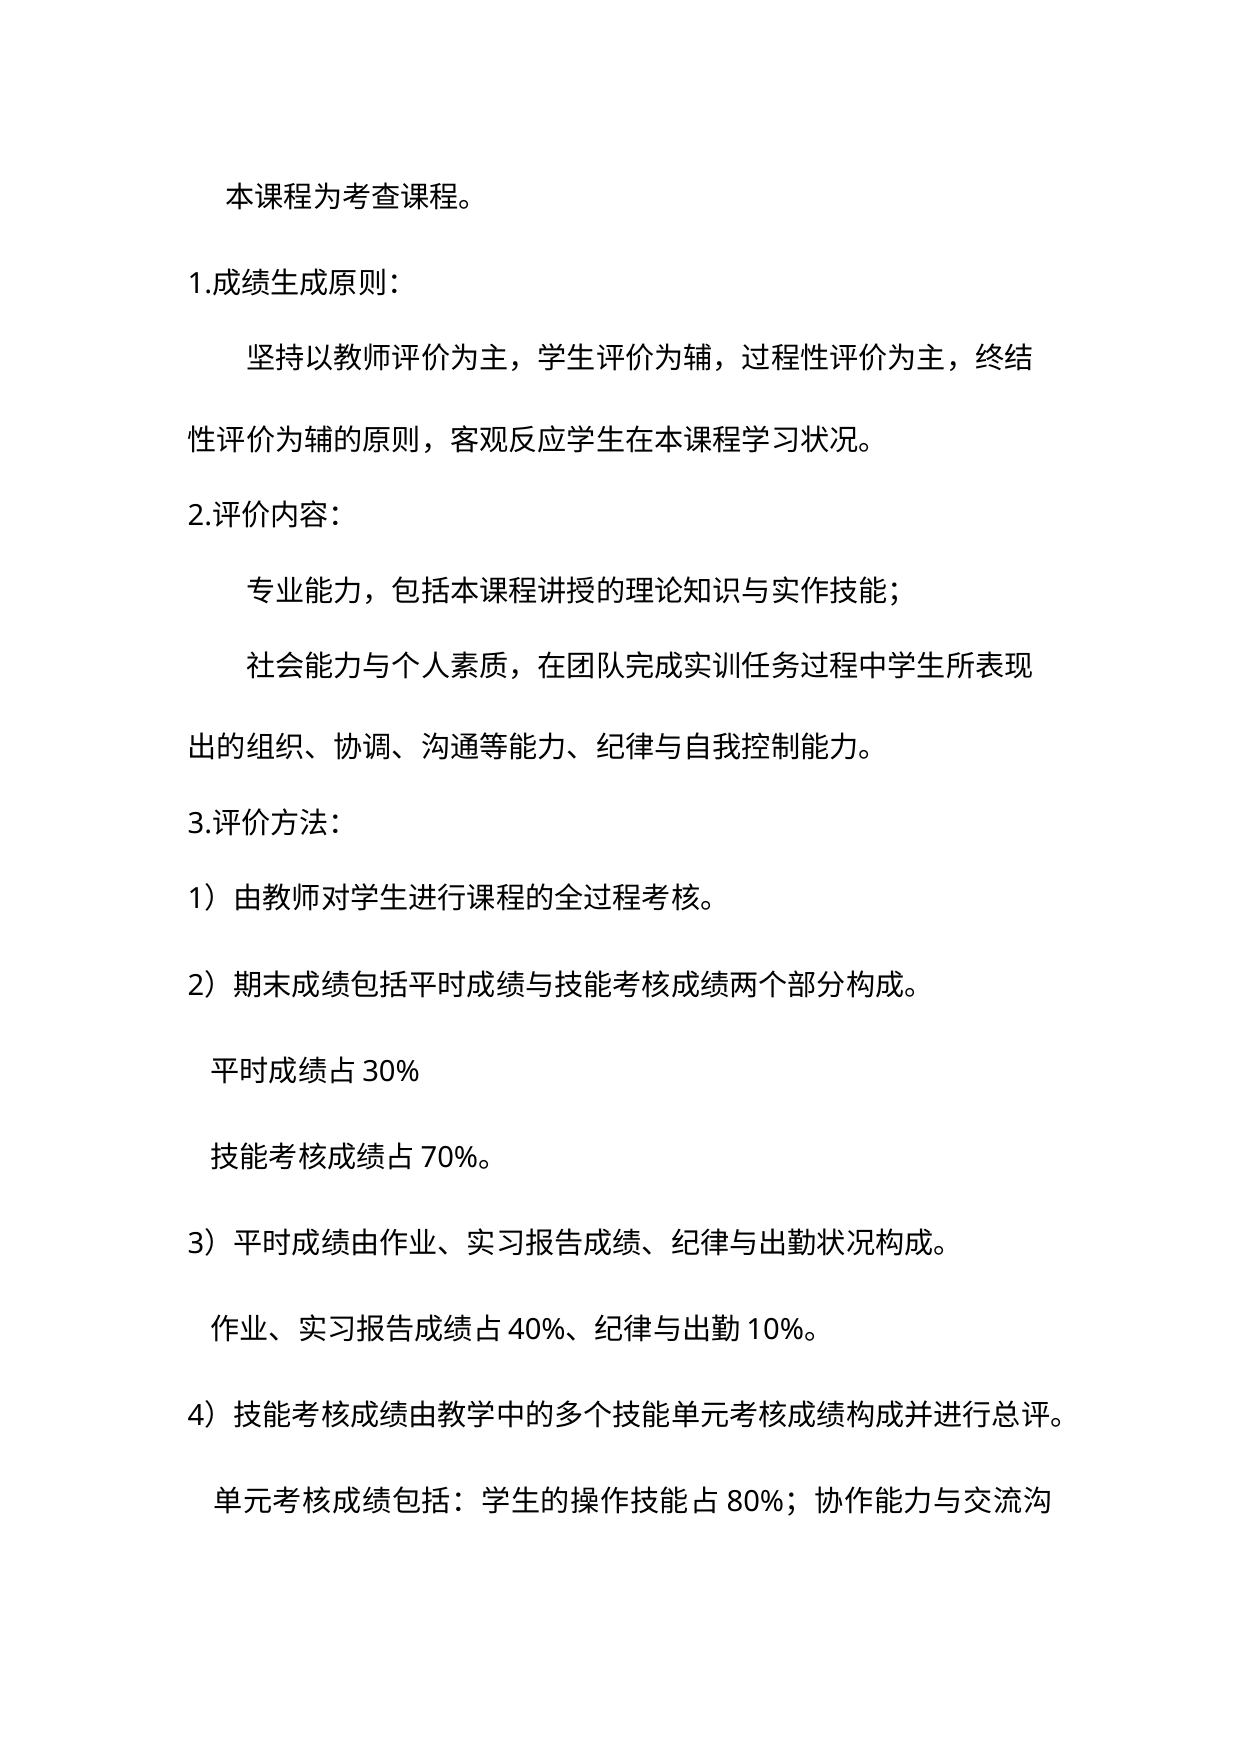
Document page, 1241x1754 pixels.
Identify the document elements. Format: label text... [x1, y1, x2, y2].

list 平时成绩占30% [187, 1036, 1053, 1101]
text 4）技能考核成绩由教学中的多个技能单元考核成绩构成并进行总评。 [187, 1381, 1053, 1446]
text 专业能力，包括本课程讲授的理论知识与实作技能； [187, 556, 1053, 621]
text 2）期末成绩包括平时成绩与技能考核成绩两个部分构成。 [187, 950, 1053, 1015]
list 技能考核成绩占70%。 [187, 1122, 1053, 1187]
text 社会能力与个人素质，在团队完成实训任务过程中学生所表现出的组织、协调、沟通等能力、纪律与自我控制能力。 [187, 631, 1053, 778]
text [187, 1467, 1053, 1532]
text 3.评价方法： [187, 788, 1053, 853]
list 平时成绩由作业、实习报告成绩、纪律与出勤状况构成。 [187, 1208, 1053, 1273]
text 坚持以教师评价为主，学生评价为辅，过程性评价为主，终结性评价为辅的原则，客观反应学生在本课程学习状况。 [187, 324, 1053, 470]
list 本课程为考查课程。 [187, 162, 1053, 227]
list 作业、实习报告成绩占40%、纪律与出勤10%。 [187, 1294, 1053, 1359]
text 2.评价内容： [187, 480, 1053, 545]
text 1）由教师对学生进行课程的全过程考核。 [187, 864, 1053, 929]
text 1.成绩生成原则： [187, 248, 1053, 313]
